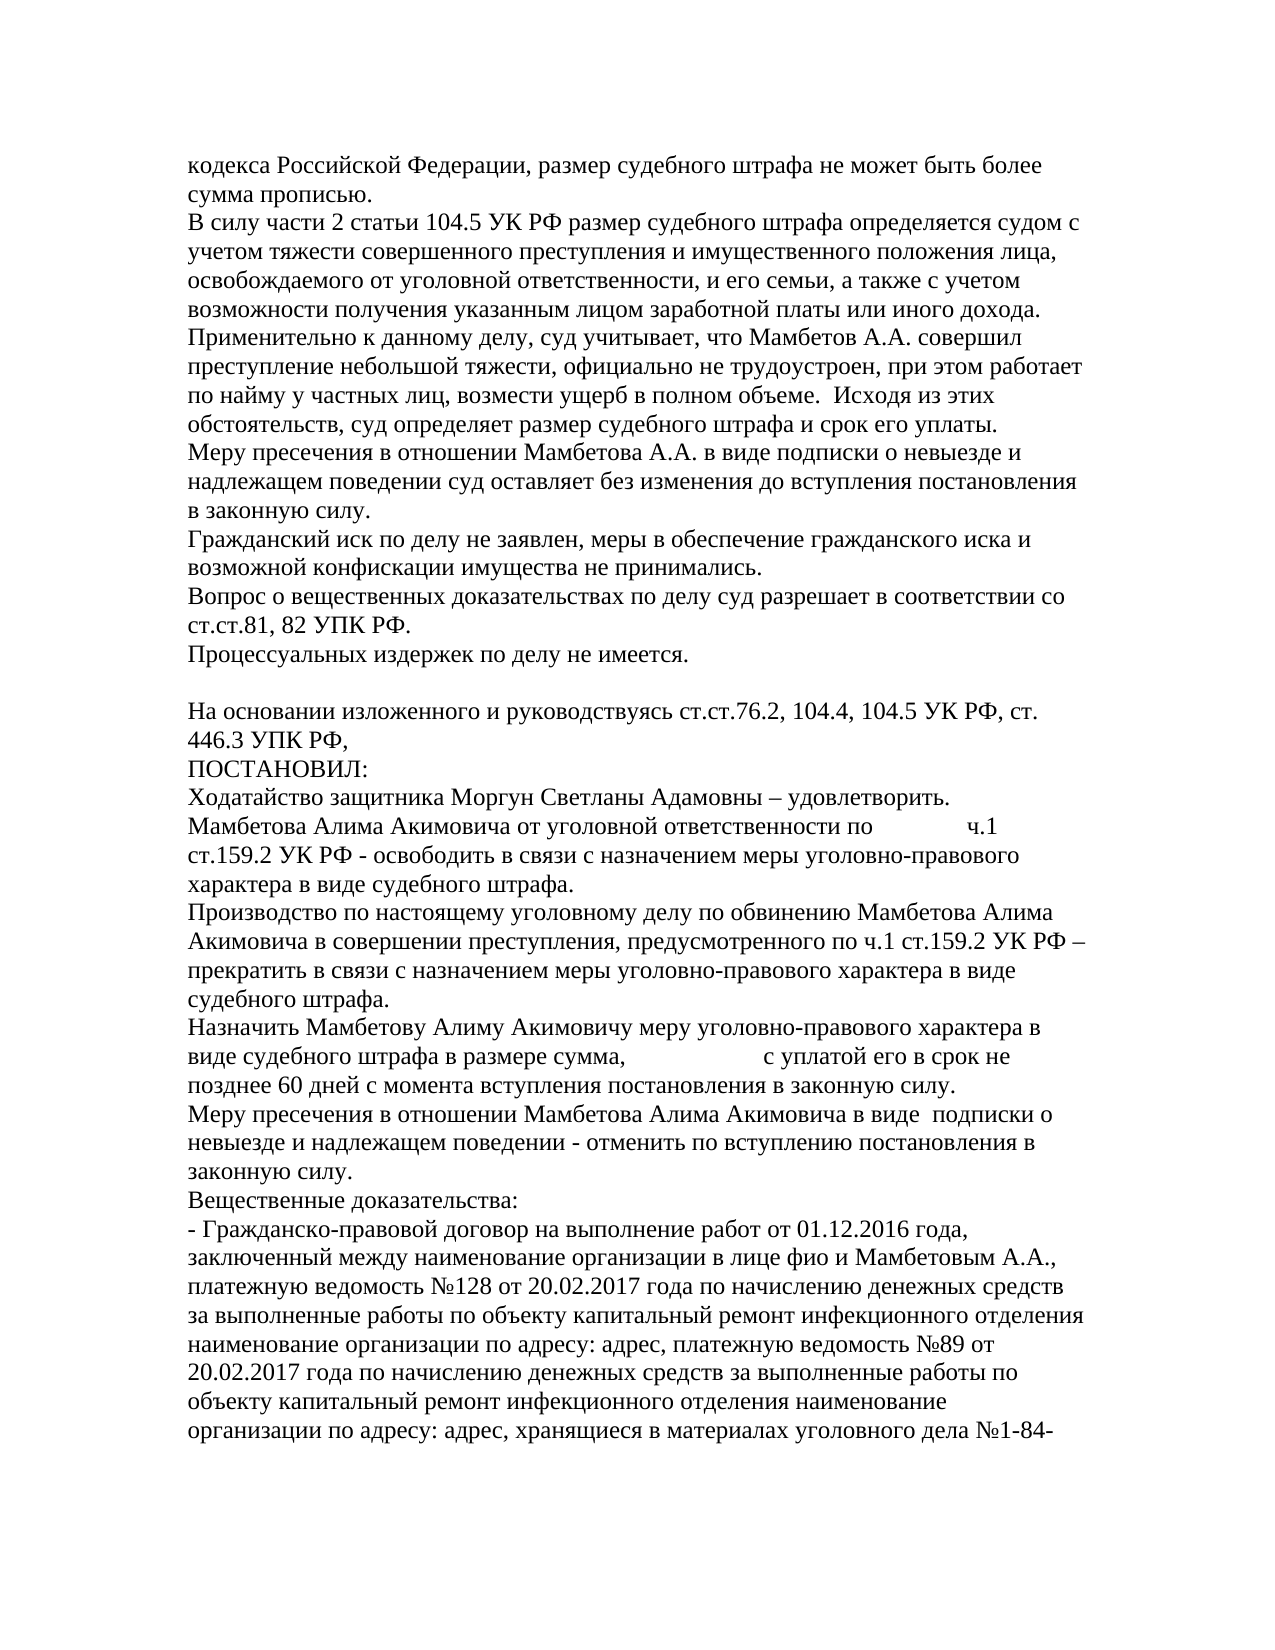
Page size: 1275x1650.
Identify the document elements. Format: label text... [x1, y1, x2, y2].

text Мамбетова Алима Акимовича от уголовной ответственности по ч.1 ст.159.2 УК РФ - освободить в связи с назначением меры уголовно-правового характера в виде судебного штрафа. [187, 811, 1087, 897]
text Вопрос о вещественных доказательствах по делу суд разрешает в соответствии со ст.ст.81, 82 УПК РФ. [187, 581, 1087, 639]
text Вещественные доказательства: [187, 1185, 1087, 1214]
text Назначить Мамбетову Алиму Акимовичу меру уголовно-правового характера в виде судебного штрафа в размере сумма, с уплатой его в срок не позднее 60 дней с момента вступления постановления в законную силу. [187, 1012, 1087, 1099]
text Применительно к данному делу, суд учитывает, что Мамбетов А.А. совершил преступление небольшой тяжести, официально не трудоустроен, при этом работает по найму у частных лиц, возмести ущерб в полном объеме. Исходя из этих обстоятельств, суд определяет размер судебного штрафа и срок его уплаты. [187, 322, 1087, 437]
text Производство по настоящему уголовному делу по обвинению Мамбетова Алима Акимовича в совершении преступления, предусмотренного по ч.1 ст.159.2 УК РФ – прекратить в связи с назначением меры уголовно-правового характера в виде судебного штрафа. [187, 897, 1087, 1012]
text ПОСТАНОВИЛ: [187, 754, 1087, 782]
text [187, 150, 1087, 207]
text Меру пресечения в отношении Мамбетова Алима Акимовича в виде подписки о невыезде и надлежащем поведении - отменить по вступлению постановления в законную силу. [187, 1099, 1087, 1185]
text Процессуальных издержек по делу не имеется. [187, 639, 1087, 667]
text В силу части 2 статьи 104.5 УК РФ размер судебного штрафа определяется судом с учетом тяжести совершенного преступления и имущественного положения лица, освобождаемого от уголовной ответственности, и его семьи, а также с учетом возможности получения указанным лицом заработной платы или иного дохода. [187, 207, 1087, 322]
text Гражданский иск по делу не заявлен, меры в обеспечение гражданского иска и возможной конфискации имущества не принимались. [187, 524, 1087, 581]
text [187, 1214, 1087, 1444]
text Меру пресечения в отношении Мамбетова А.А. в виде подписки о невыезде и надлежащем поведении суд оставляет без изменения до вступления постановления в законную силу. [187, 437, 1087, 524]
text Ходатайство защитника Моргун Светланы Адамовны – удовлетворить. [187, 782, 1087, 811]
text На основании изложенного и руководствуясь ст.ст.76.2, 104.4, 104.5 УК РФ, ст. 446.3 УПК РФ, [187, 696, 1087, 754]
